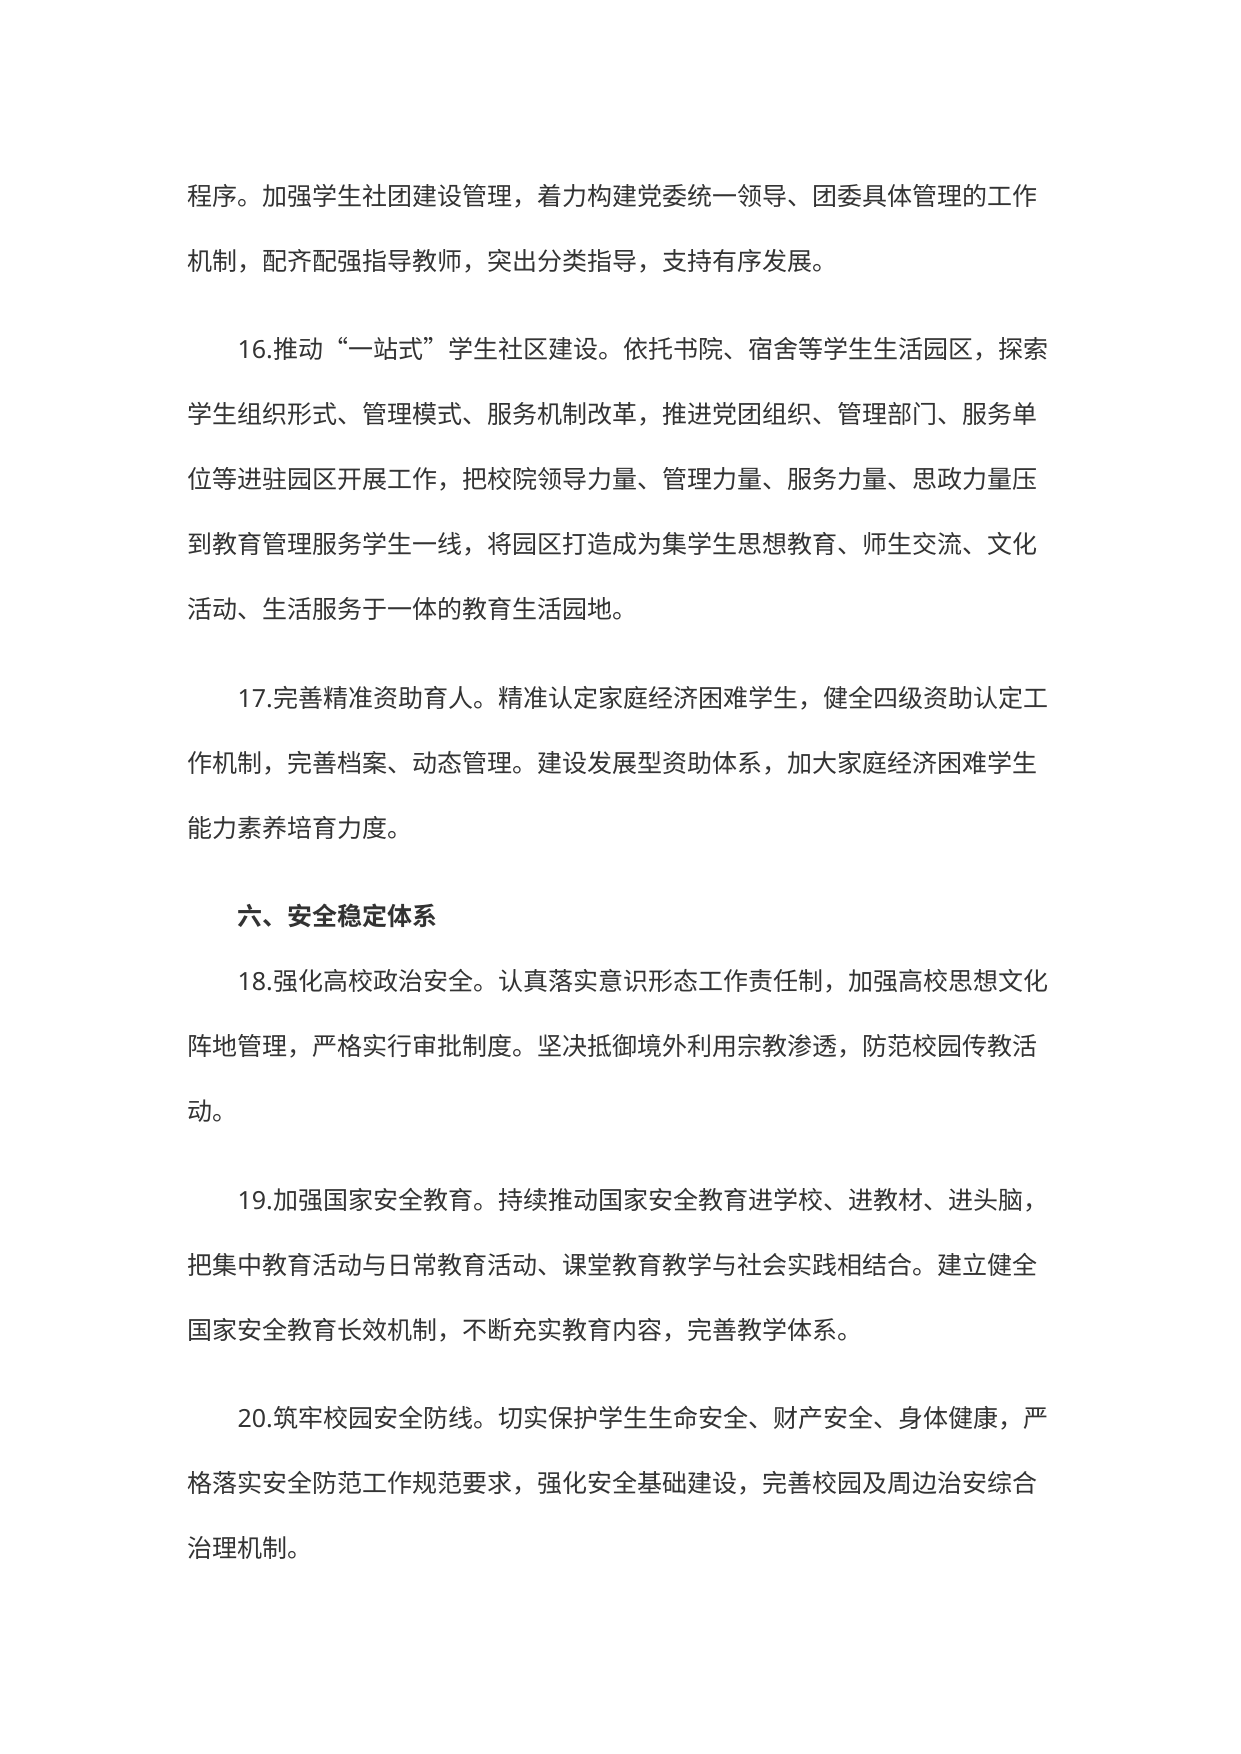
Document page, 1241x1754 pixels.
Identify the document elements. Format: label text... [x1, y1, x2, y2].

text 18.强化高校政治安全。认真落实意识形态工作责任制，加强高校思想文化阵地管理，严格实行审批制度。坚决抵御境外利用宗教渗透，防范校园传教活动。 [187, 947, 1053, 1142]
text 17.完善精准资助育人。精准认定家庭经济困难学生，健全四级资助认定工作机制，完善档案、动态管理。建设发展型资助体系，加大家庭经济困难学生能力素养培育力度。 [187, 664, 1053, 859]
text 20.筑牢校园安全防线。切实保护学生生命安全、财产安全、身体健康，严格落实安全防范工作规范要求，强化安全基础建设，完善校园及周边治安综合治理机制。 [187, 1384, 1053, 1579]
text 六、安全稳定体系 [187, 882, 1053, 947]
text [187, 162, 1053, 292]
text 19.加强国家安全教育。持续推动国家安全教育进学校、进教材、进头脑，把集中教育活动与日常教育活动、课堂教育教学与社会实践相结合。建立健全国家安全教育长效机制，不断充实教育内容，完善教学体系。 [187, 1166, 1053, 1361]
text 16.推动“一站式”学生社区建设。依托书院、宿舍等学生生活园区，探索学生组织形式、管理模式、服务机制改革，推进党团组织、管理部门、服务单位等进驻园区开展工作，把校院领导力量、管理力量、服务力量、思政力量压到教育管理服务学生一线，将园区打造成为集学生思想教育、师生交流、文化活动、生活服务于一体的教育生活园地。 [187, 315, 1053, 640]
